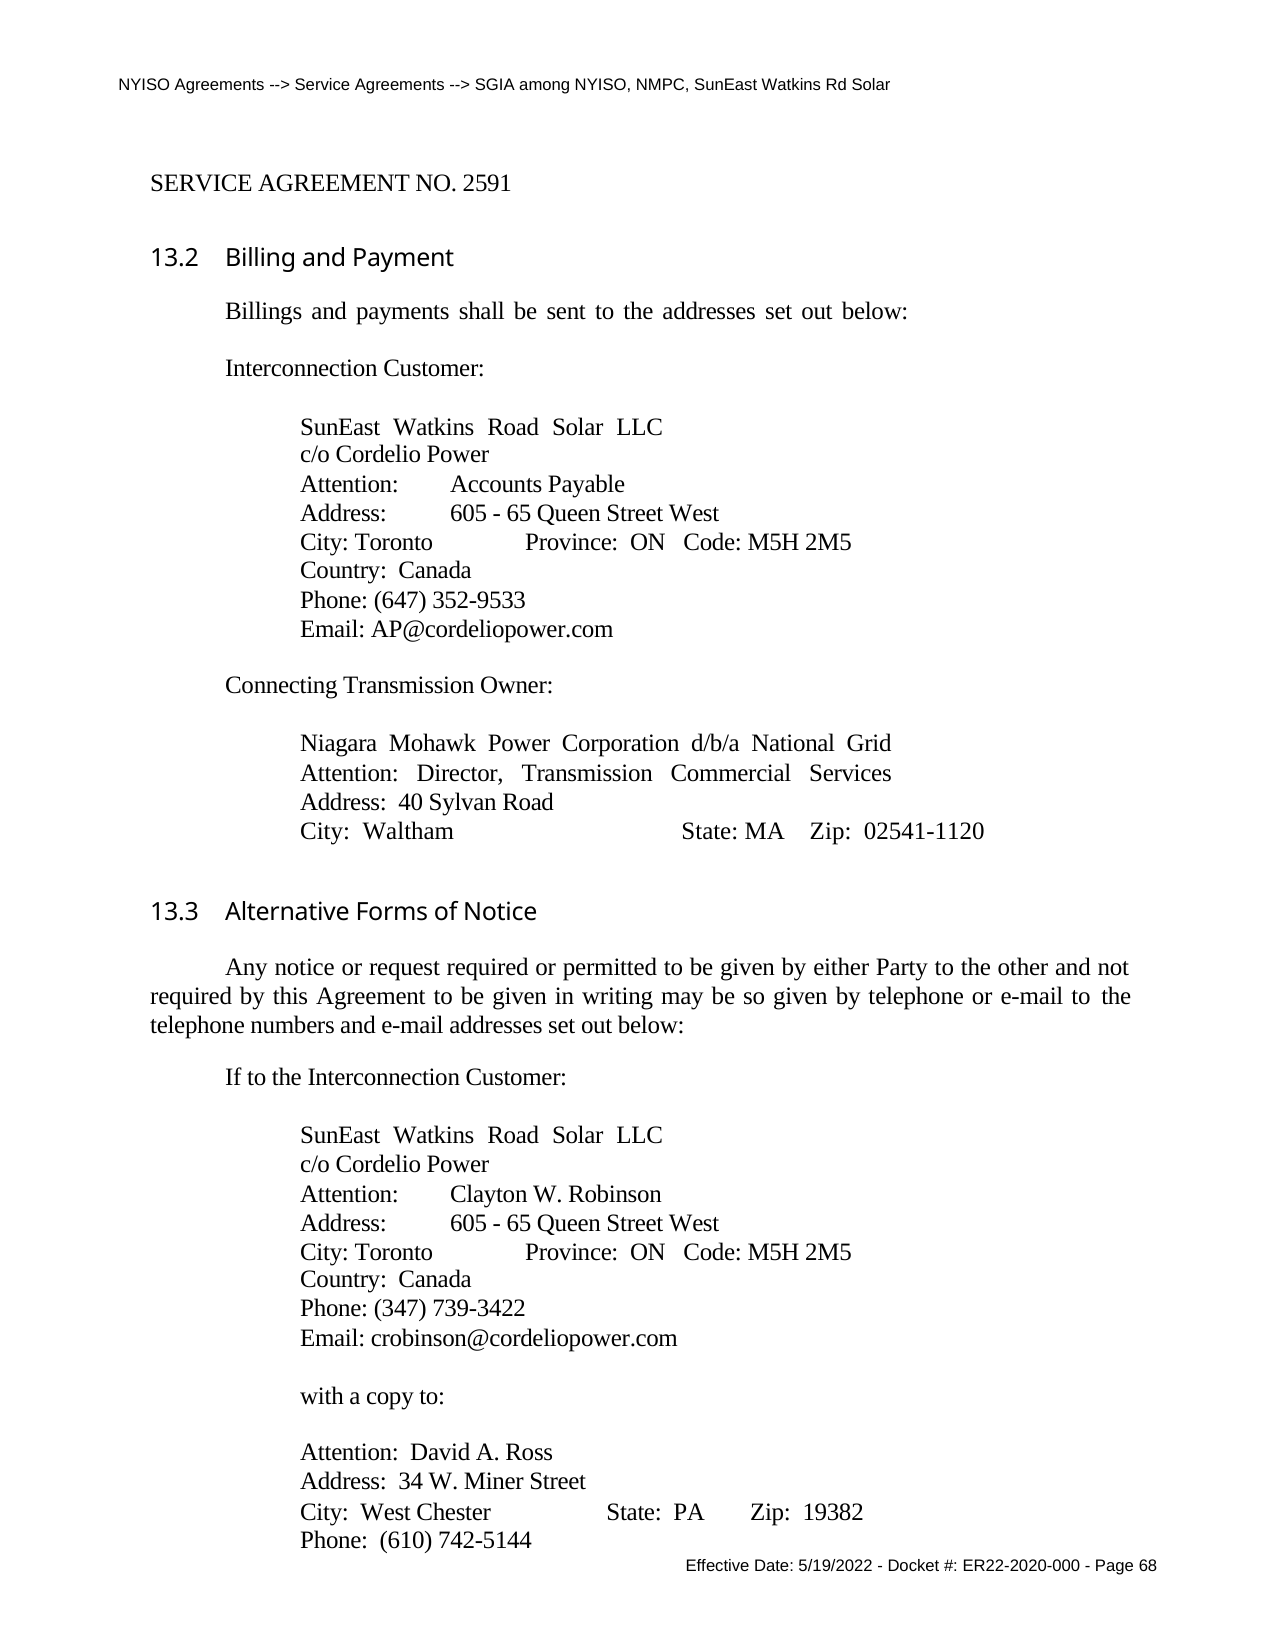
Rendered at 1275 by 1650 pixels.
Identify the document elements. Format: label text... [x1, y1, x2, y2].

text If to the Interconnection Customer: [225, 1062, 1275, 1091]
text City: Waltham State: MA Zip: 02541-1120 [300, 816, 1275, 845]
text Country: Canada [300, 1266, 1275, 1293]
text SunEast Watkins Road Solar LLC c/o Cordelio Power [300, 413, 663, 468]
text Email: crobinson@cordeliopower.com [300, 1323, 1275, 1352]
text Address: 34 W. Miner Street [300, 1467, 1275, 1496]
text SunEast Watkins Road Solar LLC c/o Cordelio Power [300, 1120, 663, 1179]
text Phone: (347) 739-3422 [300, 1294, 1275, 1323]
text City: Toronto Province: ON Code: M5H 2M5 [300, 527, 1275, 556]
text City: West Chester State: PA Zip: 19382 [300, 1497, 1275, 1526]
text Attention: Clayton W. Robinson [300, 1179, 1275, 1208]
text Email: AP@cordeliopower.com [300, 614, 1275, 643]
text Attention: Accounts Payable [300, 470, 1275, 499]
text Attention: David A. Ross [300, 1438, 1275, 1466]
text 13.3 Alternative Forms of Notice [150, 898, 1275, 926]
text Billings and payments shall be sent to the addresses set out below: Interconnection Customer: [225, 275, 909, 387]
text Phone: (610) 742-5144 [300, 1526, 1275, 1554]
text Address: 605 - 65 Queen Street West [300, 1208, 1275, 1237]
text with a copy to: [300, 1381, 1275, 1410]
text Any notice or request required or permitted to be given by either Party to the other and not required by this Agreement to be given in writing may be so given by telephone or e-mail to the telephone numbers and e-mail addresses set out below: [150, 952, 1131, 1039]
text Phone: (647) 352-9533 [300, 585, 1275, 614]
text SERVICE AGREEMENT NO. 2591 [150, 168, 1275, 197]
text 13.2 Billing and Payment [150, 244, 1275, 272]
text City: Toronto Province: ON Code: M5H 2M5 [300, 1237, 1275, 1266]
text Address: 605 - 65 Queen Street West [300, 499, 1275, 527]
text Niagara Mohawk Power Corporation d/b/a National Grid Attention: Director, Transmission Commercial Services Address: 40 Sylvan Road [300, 728, 892, 816]
text Connecting Transmission Owner: [225, 671, 1275, 699]
text Country: Canada [300, 556, 1275, 584]
